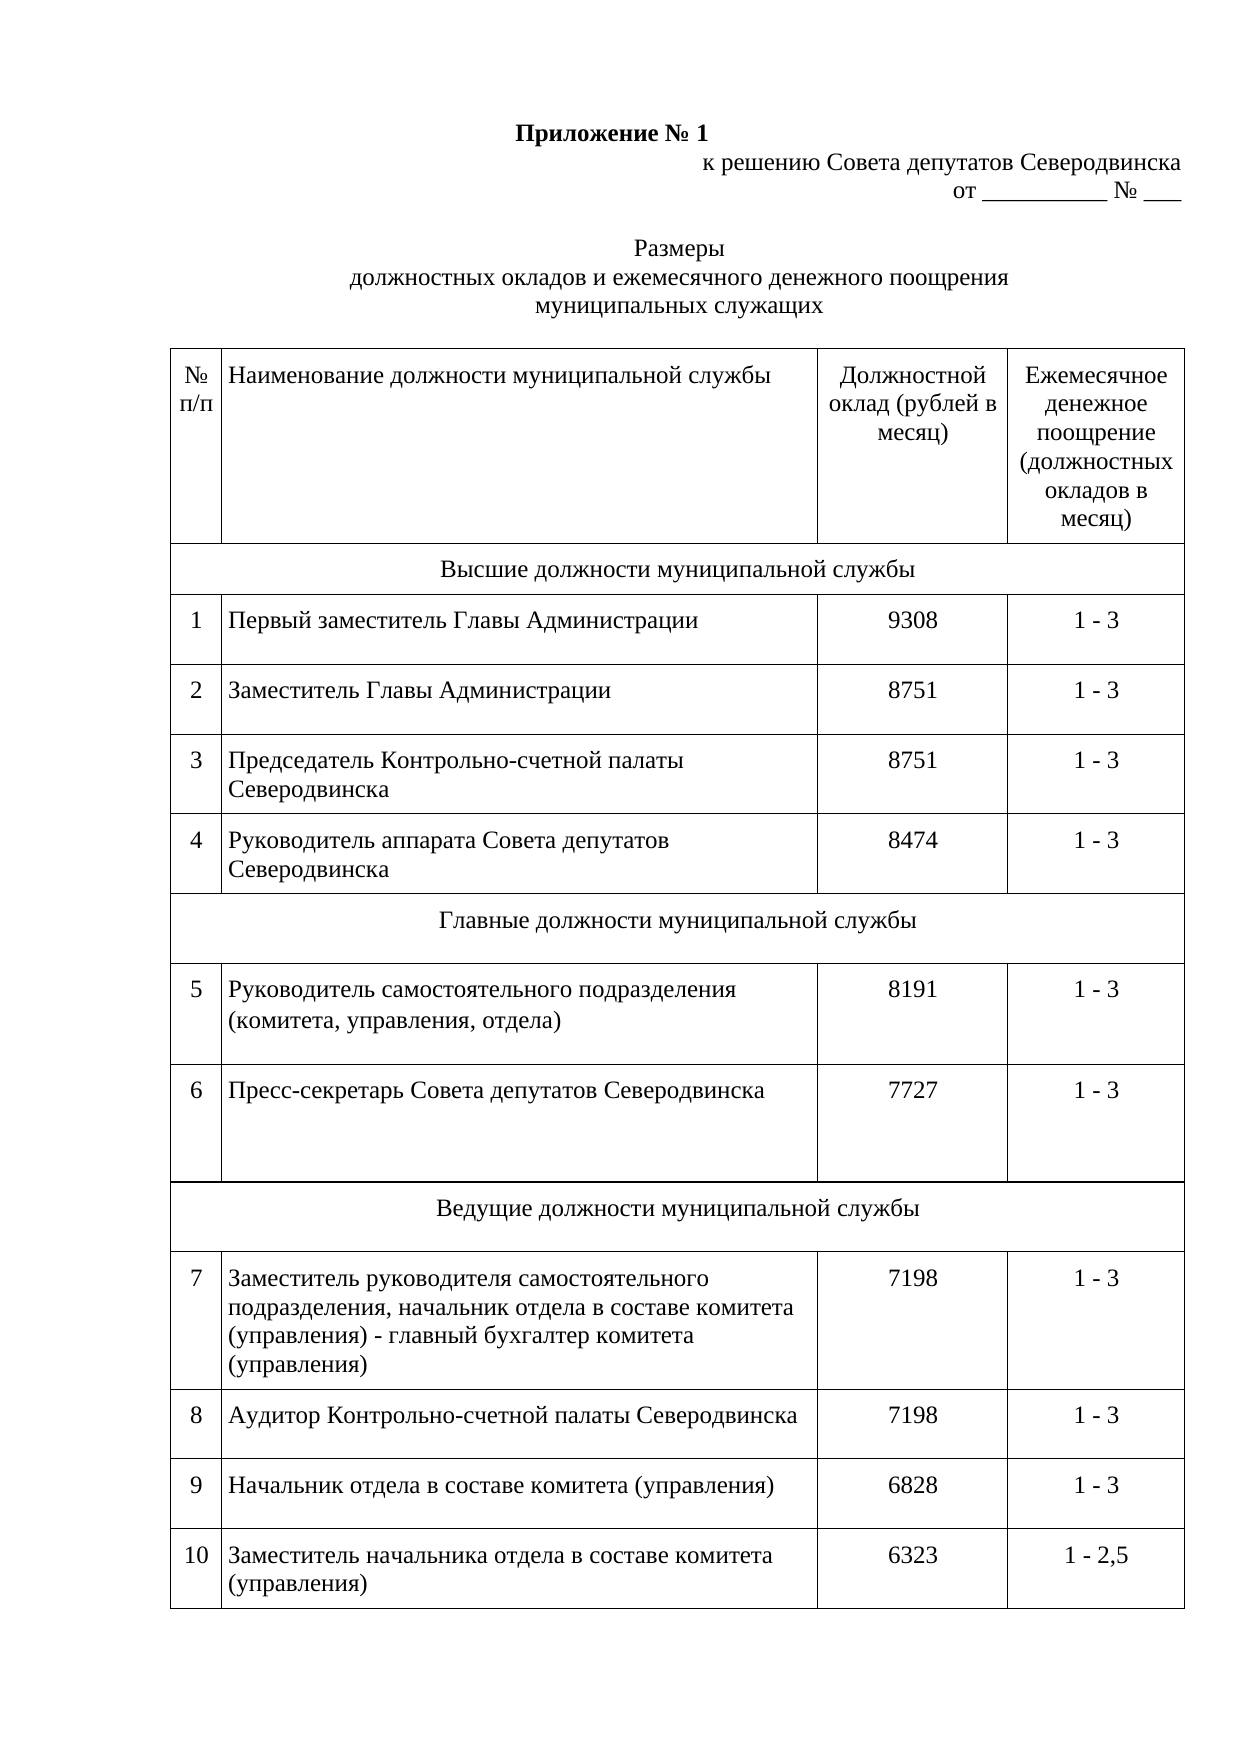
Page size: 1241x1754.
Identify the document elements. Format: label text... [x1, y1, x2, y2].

table_header Должностной оклад (рублей в месяц) [818, 349, 1007, 543]
table_header Наименование должности муниципальной службы [222, 349, 817, 543]
table_cell Первый заместитель Главы Администрации [222, 595, 817, 664]
text муниципальных служащих [177, 291, 1181, 319]
table_header № п/п [171, 349, 221, 543]
text к решению Совета депутатов Северодвинска [251, 147, 1181, 176]
table_cell 3 [171, 735, 221, 813]
table_cell 10 [171, 1529, 221, 1608]
table_cell Руководитель самостоятельного подразделения (комитета, управления, отдела) [222, 964, 817, 1064]
table_cell 1 - 3 [1008, 1459, 1184, 1528]
text Размеры [177, 233, 1181, 262]
table_cell 8474 [818, 814, 1007, 893]
table_cell 8191 [818, 964, 1007, 1064]
text Приложение № 1 [251, 118, 709, 147]
table_cell Заместитель начальника отдела в составе комитета (управления) [222, 1529, 817, 1608]
table_cell 7 [171, 1252, 221, 1388]
table_cell 1 - 3 [1008, 814, 1184, 893]
table_cell 7727 [818, 1065, 1007, 1181]
table_cell Заместитель Главы Администрации [222, 665, 817, 733]
table_cell 8 [171, 1390, 221, 1458]
table_cell 7198 [818, 1390, 1007, 1458]
table_cell 1 - 3 [1008, 595, 1184, 664]
table_cell 6323 [818, 1529, 1007, 1608]
table_cell Аудитор Контрольно-счетной палаты Северодвинска [222, 1390, 817, 1458]
table_cell 1 [171, 595, 221, 664]
table_cell Руководитель аппарата Совета депутатов Северодвинска [222, 814, 817, 893]
table_cell 8751 [818, 735, 1007, 813]
table_cell 8751 [818, 665, 1007, 733]
table_cell 1 - 3 [1008, 735, 1184, 813]
table_cell 4 [171, 814, 221, 893]
table_cell Председатель Контрольно-счетной палаты Северодвинска [222, 735, 817, 813]
table_cell 7198 [818, 1252, 1007, 1388]
table_cell Главные должности муниципальной службы [171, 894, 1184, 963]
table_cell Ведущие должности муниципальной службы [171, 1183, 1184, 1251]
table_cell 5 [171, 964, 221, 1064]
table_cell 1 - 3 [1008, 1252, 1184, 1388]
table_cell 1 - 3 [1008, 1390, 1184, 1458]
table_cell 1 - 3 [1008, 1065, 1184, 1181]
table_cell 9308 [818, 595, 1007, 664]
text должностных окладов и ежемесячного денежного поощрения [177, 262, 1181, 291]
table_cell 2 [171, 665, 221, 733]
table_cell Начальник отдела в составе комитета (управления) [222, 1459, 817, 1528]
table_cell Заместитель руководителя самостоятельного подразделения, начальник отдела в составе комитета (управления) - главный бухгалтер комитета (управления) [222, 1252, 817, 1388]
text от __________ № ___ [251, 176, 1181, 204]
table_cell 1 - 3 [1008, 964, 1184, 1064]
table_cell 6828 [818, 1459, 1007, 1528]
table_cell Высшие должности муниципальной службы [171, 544, 1184, 594]
table_cell Пресс-секретарь Совета депутатов Северодвинска [222, 1065, 817, 1181]
table_cell 1 - 2,5 [1008, 1529, 1184, 1608]
table_cell 1 - 3 [1008, 665, 1184, 733]
table_header Ежемесячное денежное поощрение (должностных окладов в месяц) [1008, 349, 1184, 543]
table_cell 9 [171, 1459, 221, 1528]
table_cell 6 [171, 1065, 221, 1181]
